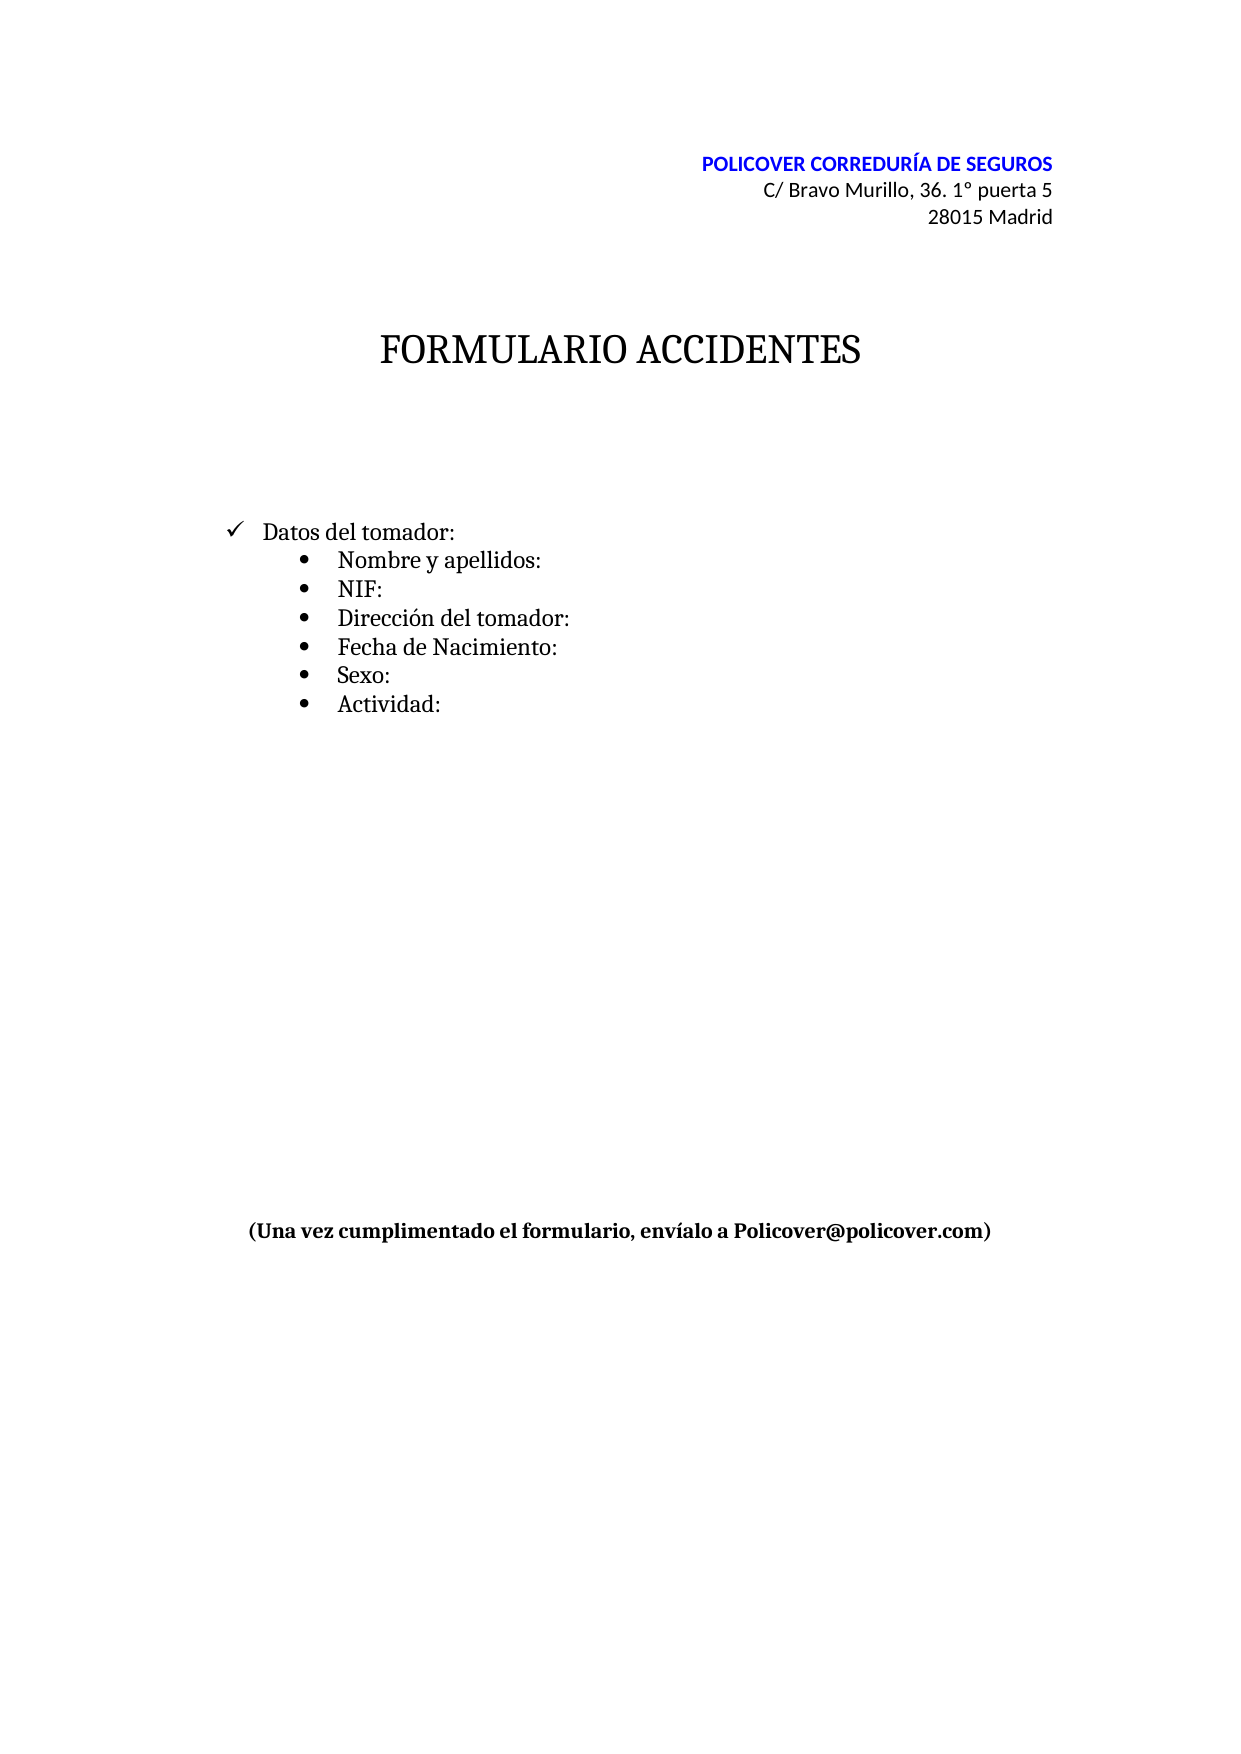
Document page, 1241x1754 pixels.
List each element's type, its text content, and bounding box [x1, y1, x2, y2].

text 28015 Madrid [187, 203, 1053, 230]
text FORMULARIO ACCIDENTES [187, 326, 1053, 374]
list Datos del tomador: [225, 517, 1053, 546]
text C/ Bravo Murillo, 36. 1º puerta 5 [187, 177, 1053, 203]
text (Una vez cumplimentado el formulario, envíalo a Policover@policover.com) [187, 1219, 1053, 1244]
list NIF: [300, 575, 1053, 604]
list Nombre y apellidos: [300, 546, 1053, 575]
list Fecha de Nacimiento: [300, 632, 1053, 661]
text POLICOVER CORREDURÍA DE SEGUROS [187, 150, 1053, 177]
list Sexo: [300, 661, 1053, 690]
list Dirección del tomador: [300, 604, 1053, 632]
list Actividad: [300, 690, 1053, 719]
